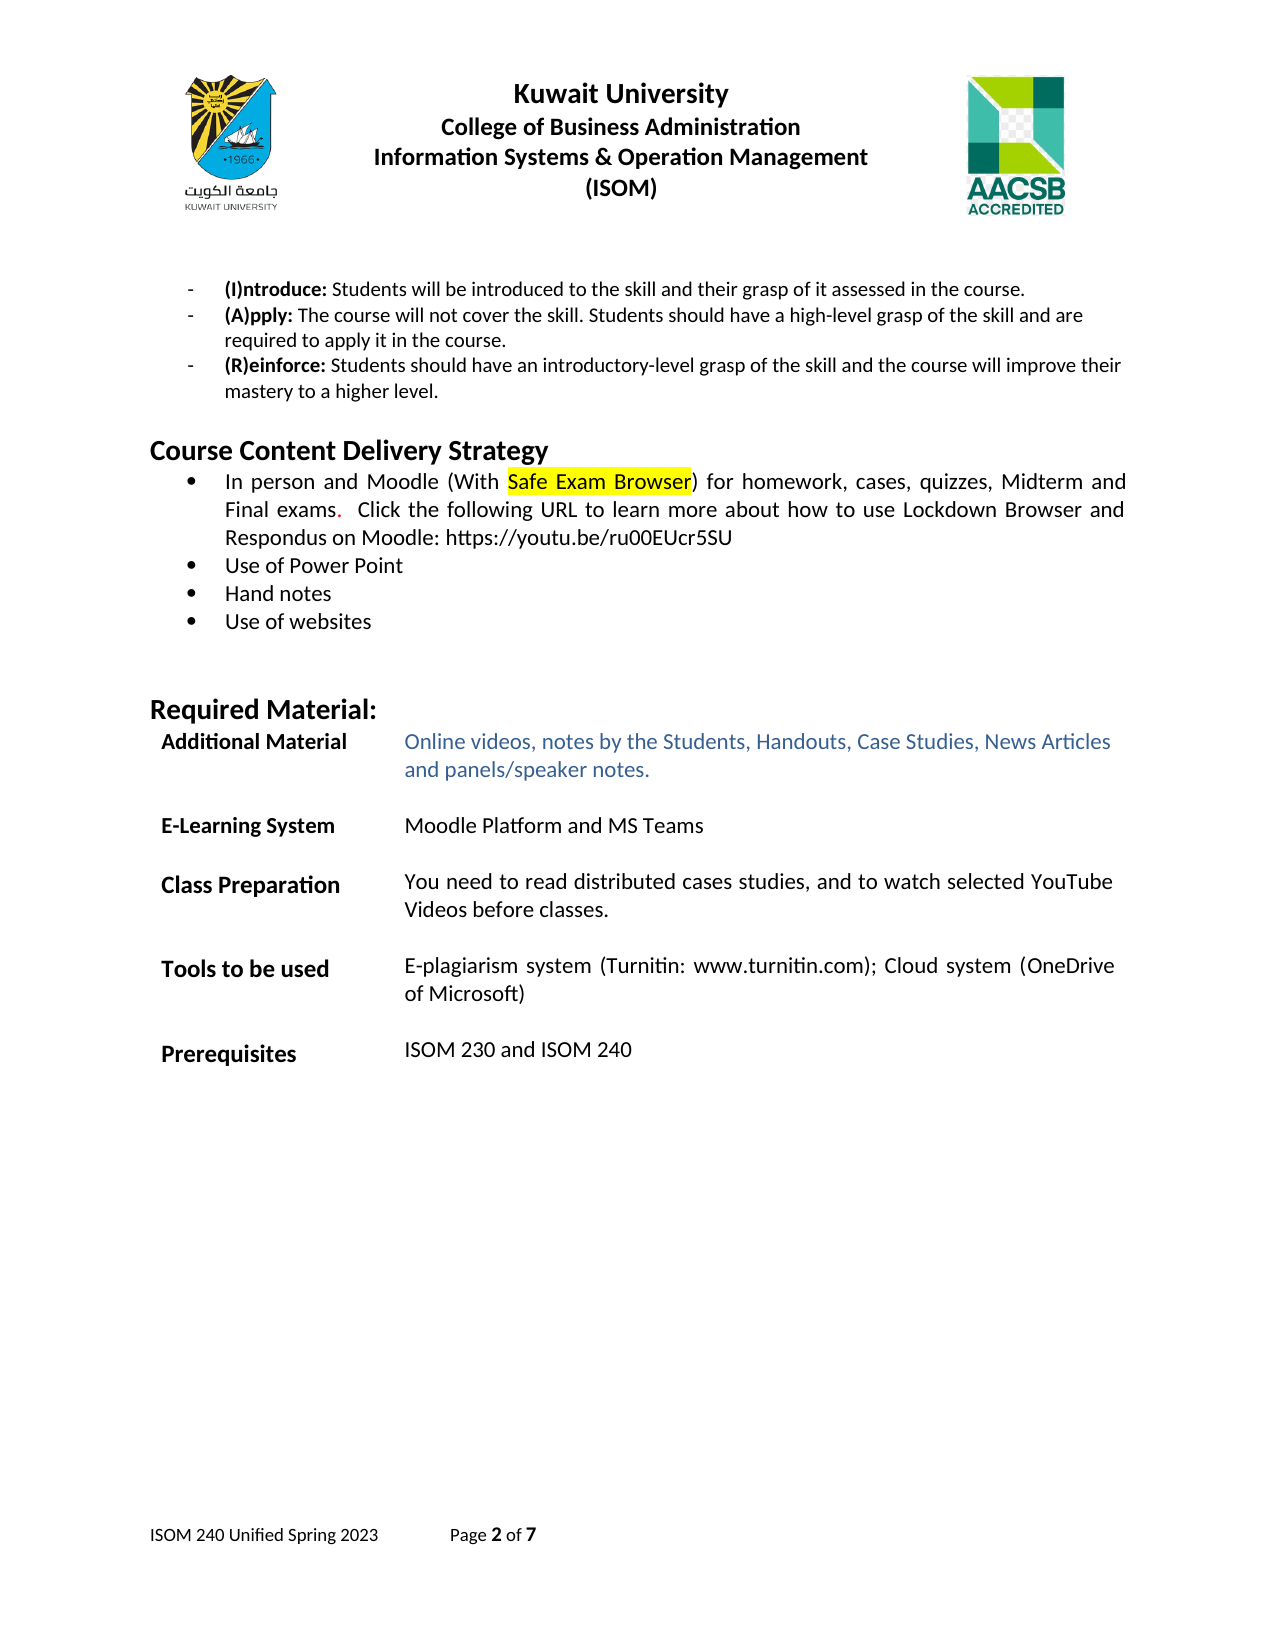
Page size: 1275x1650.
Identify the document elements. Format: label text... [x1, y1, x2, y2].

table_header Additional Material [150, 727, 393, 811]
text Course Content Delivery Strategy [150, 432, 1127, 467]
list Use of Power Point [187, 551, 1127, 579]
list (A)pply: The course will not cover the skill. Students should have a high-level grasp of the skill and are required to apply it in the course. [187, 302, 1125, 353]
table_cell Prerequisites [150, 1007, 393, 1068]
picture [966, 75, 1065, 216]
list In person and Moodle (With Safe Exam Browser) for homework, cases, quizzes, Midterm and Final exams. Click the following URL to learn more about how to use Lockdown Browser and Respondus on Moodle: https://youtu.be/ru00EUcr5SU [187, 467, 1127, 551]
table_cell You need to read distributed cases studies, and to watch selected YouTube Videos before classes. [393, 839, 1124, 923]
list Use of websites [187, 607, 1127, 635]
list (R)einforce: Students should have an introductory-level grasp of the skill and the course will improve their mastery to a higher level. [187, 353, 1125, 403]
table_header Online videos, notes by the Students, Handouts, Case Studies, News Articles and panels/speaker notes. [393, 727, 1124, 811]
text Required Material: [150, 691, 1127, 727]
table_cell E-Learning System [150, 811, 393, 839]
table_cell Class Preparation [150, 839, 393, 923]
table_cell Moodle Platform and MS Teams [393, 811, 1124, 839]
list Hand notes [187, 579, 1127, 607]
table_cell ISOM 230 and ISOM 240 [393, 1007, 1124, 1068]
picture [183, 75, 277, 210]
table_cell E-plagiarism system (Turnitin: www.turnitin.com); Cloud system (OneDrive of Microsoft) [393, 923, 1124, 1007]
list (I)ntroduce: Students will be introduced to the skill and their grasp of it assessed in the course. [187, 276, 1125, 302]
table_cell Tools to be used [150, 923, 393, 1007]
